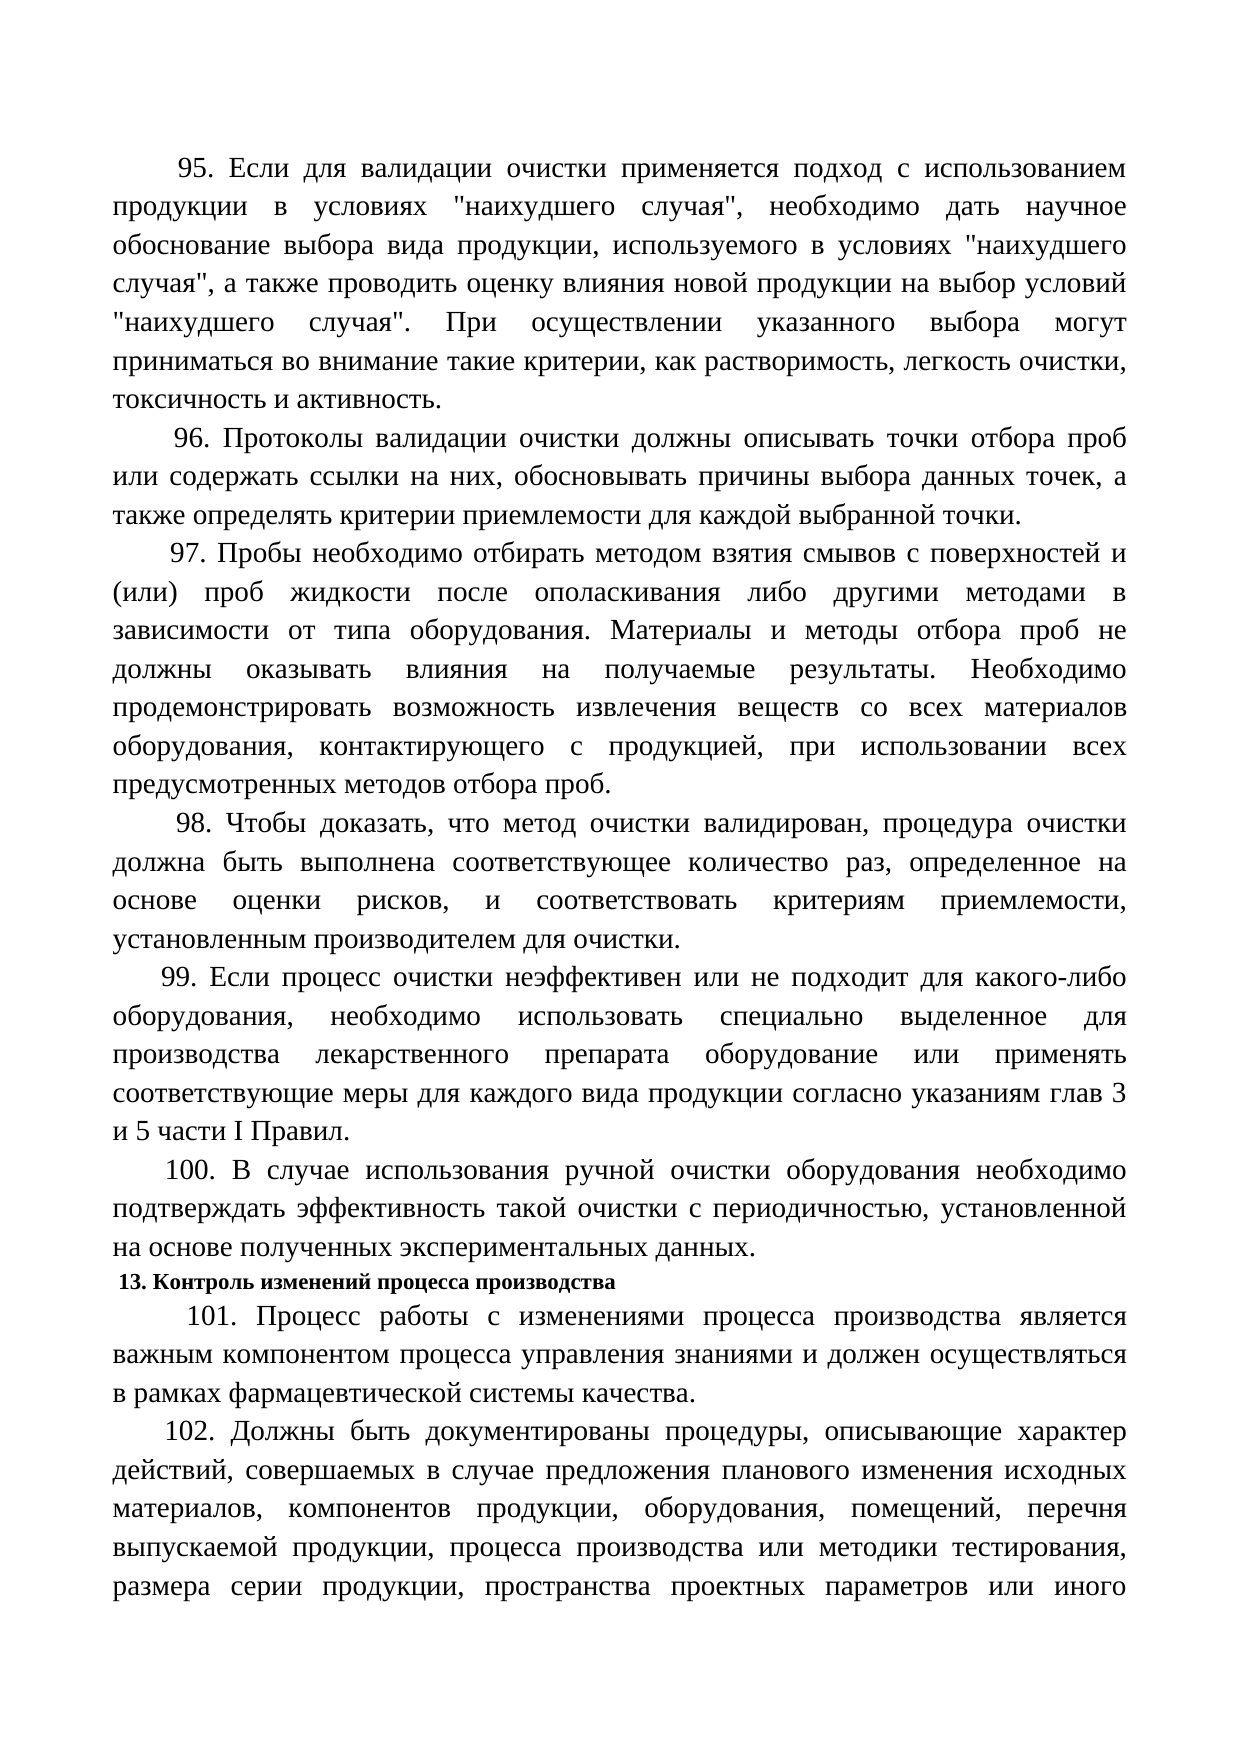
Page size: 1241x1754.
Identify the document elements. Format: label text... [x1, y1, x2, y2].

text 95. Если для валидации очистки применяется подход с использованием продукции в условиях "наихудшего случая", необходимо дать научное обоснование выбора вида продукции, используемого в условиях "наихудшего случая", а также проводить оценку влияния новой продукции на выбор условий "наихудшего случая". При осуществлении указанного выбора могут приниматься во внимание такие критерии, как растворимость, легкость очистки, токсичность и активность. [112, 150, 1128, 415]
text 98. Чтобы доказать, что метод очистки валидирован, процедура очистки должна быть выполнена соответствующее количество раз, определенное на основе оценки рисков, и соответствовать критериям приемлемости, установленным производителем для очистки. [112, 805, 1128, 954]
text 101. Процесс работы с изменениями процесса производства является важным компонентом процесса управления знаниями и должен осуществляться в рамках фармацевтической системы качества. [112, 1298, 1128, 1408]
text 13. Контроль изменений процесса производства [112, 1268, 1128, 1294]
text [112, 1413, 1128, 1601]
text 97. Пробы необходимо отбирать методом взятия смывов с поверхностей и (или) проб жидкости после ополаскивания либо другими методами в зависимости от типа оборудования. Материалы и методы отбора проб не должны оказывать влияния на получаемые результаты. Необходимо продемонстрировать возможность извлечения веществ со всех материалов оборудования, контактирующего с продукцией, при использовании всех предусмотренных методов отбора проб. [112, 535, 1128, 800]
text 99. Если процесс очистки неэффективен или не подходит для какого-либо оборудования, необходимо использовать специально выделенное для производства лекарственного препарата оборудование или применять соответствующие меры для каждого вида продукции согласно указаниям глав 3 и 5 части I Правил. [112, 959, 1128, 1147]
text 96. Протоколы валидации очистки должны описывать точки отбора проб или содержать ссылки на них, обосновывать причины выбора данных точек, а также определять критерии приемлемости для каждой выбранной точки. [112, 420, 1128, 530]
text 100. В случае использования ручной очистки оборудования необходимо подтверждать эффективность такой очистки с периодичностью, установленной на основе полученных экспериментальных данных. [112, 1152, 1128, 1263]
